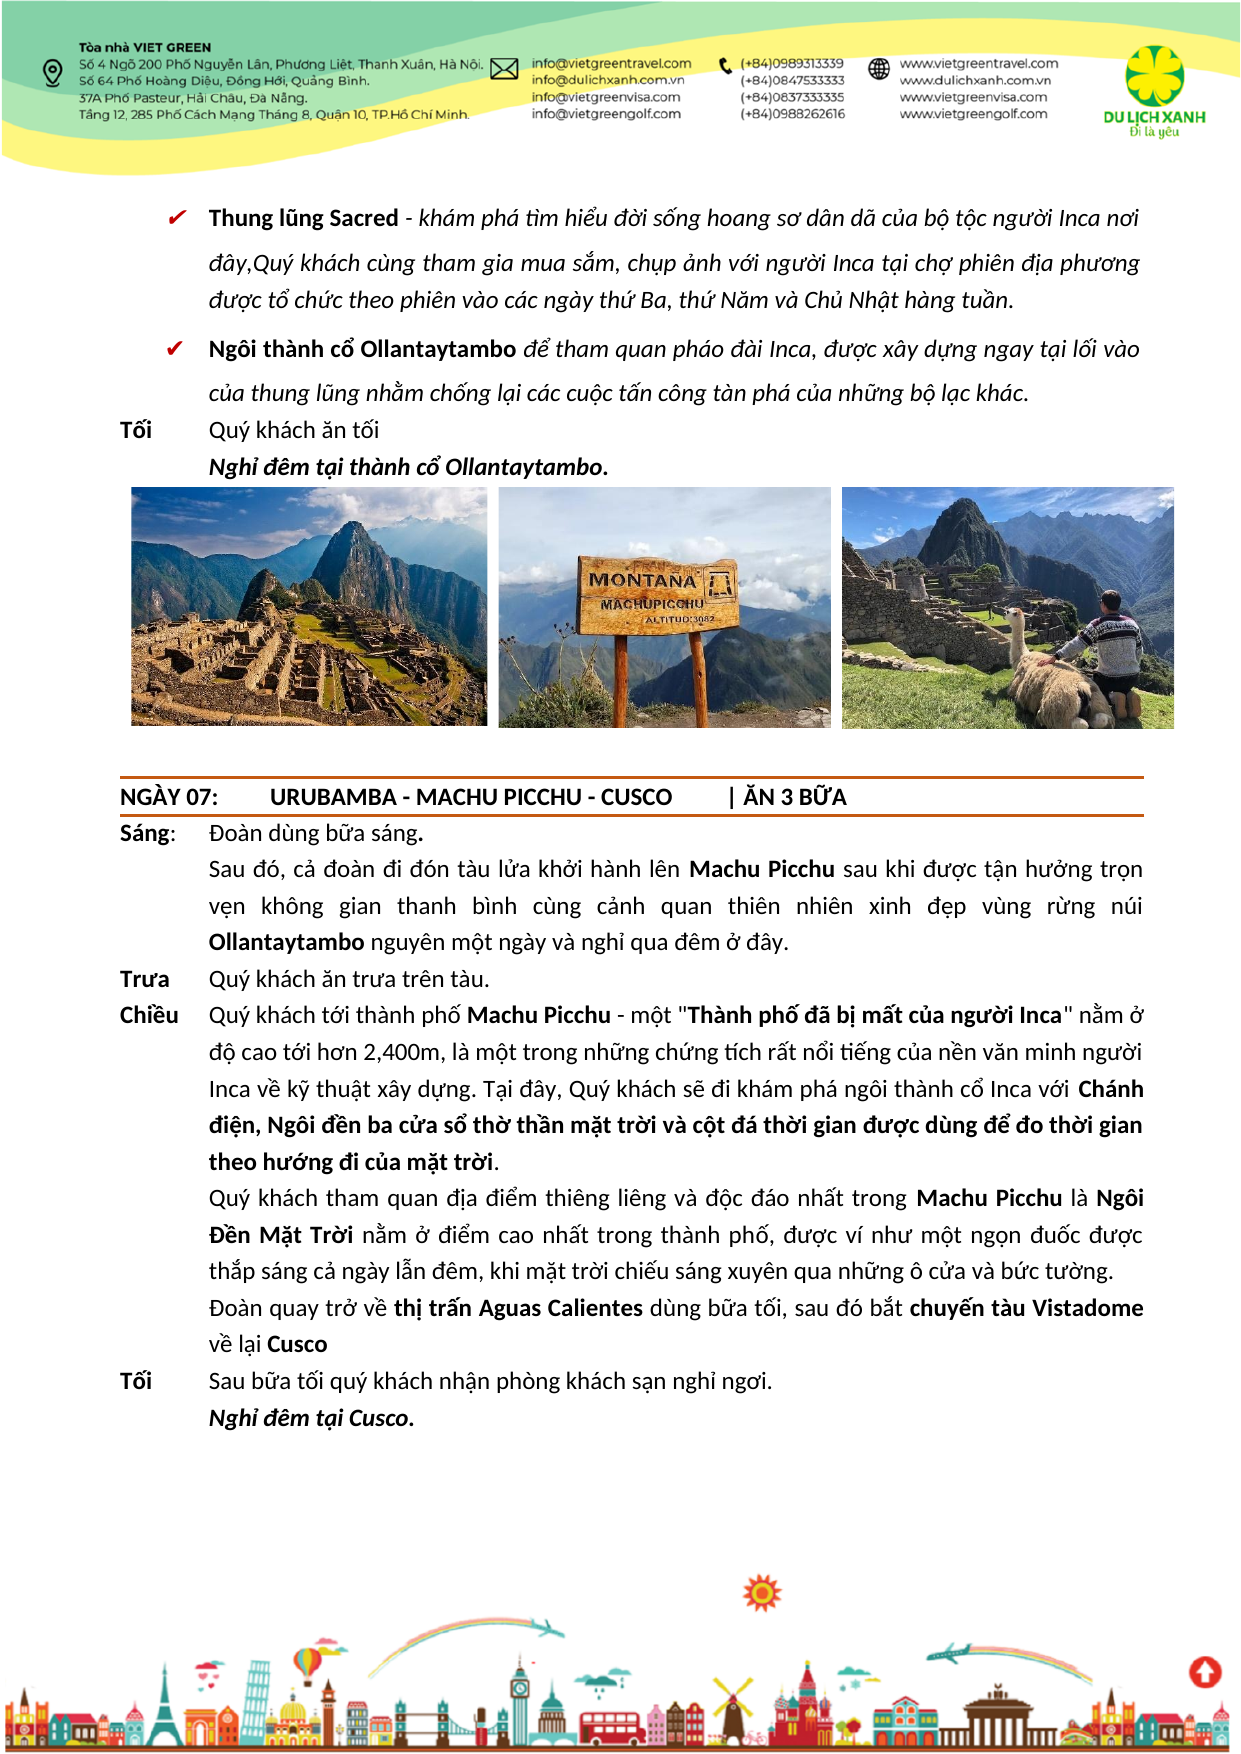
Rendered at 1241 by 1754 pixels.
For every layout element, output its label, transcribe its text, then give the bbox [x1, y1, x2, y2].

text Nghỉ đêm tại Cusco. [120, 1402, 1144, 1432]
picture [1, 1558, 1233, 1754]
list Ngôi thành cổ Ollantaytambo để tham quan pháo đài Inca, được xây dựng ngay tại lối vào của thung lũng nhằm chống lại các cuộc tấn công tàn phá của những bộ lạc khác. [164, 320, 1144, 408]
picture [1, 0, 1241, 190]
text Quý khách tham quan địa điểm thiêng liêng và độc đáo nhất trong Machu Picchu là Ngôi Đền Mặt Trời nằm ở điểm cao nhất trong thành phố, được ví như một ngọn đuốc được thắp sáng cả ngày lẫn đêm, khi mặt trời chiếu sáng xuyên qua những ô cửa và bức tường. [209, 1182, 1144, 1286]
list Thung lũng Sacred - khám phá tìm hiểu đời sống hoang sơ dân dã của bộ tộc người Inca nơi đây,Quý khách cùng tham gia mua sắm, chụp ảnh với người Inca tại chợ phiên địa phương được tổ chức theo phiên vào các ngày thứ Ba, thứ Năm và Chủ Nhật hàng tuần. [164, 190, 1144, 314]
text Trưa Quý khách ăn trưa trên tàu. [120, 963, 1144, 993]
text Đoàn quay trở về thị trấn Aguas Calientes dùng bữa tối, sau đó bắt chuyến tàu Vistadome về lại Cusco [209, 1292, 1144, 1359]
text Tối Sau bữa tối quý khách nhận phòng khách sạn nghỉ ngơi. [120, 1365, 1144, 1396]
text Tối Quý khách ăn tối [120, 414, 1144, 445]
text Sau đó, cả đoàn đi đón tàu lửa khởi hành lên Machu Picchu sau khi được tận hưởng trọn vẹn không gian thanh bình cùng cảnh quan thiên nhiên xinh đẹp vùng rừng núi Ollantaytambo nguyên một ngày và nghỉ qua đêm ở đây. [209, 853, 1144, 957]
text Sáng: Đoàn dùng bữa sáng. [120, 817, 1144, 847]
picture [498, 487, 831, 728]
table_header [831, 487, 1174, 734]
picture [131, 487, 488, 726]
table_header [120, 487, 487, 734]
table_header [487, 487, 831, 734]
text Chiều Quý khách tới thành phố Machu Picchu - một "Thành phố đã bị mất của người Inca" nằm ở độ cao tới hơn 2,400m, là một trong những chứng tích rất nổi tiếng của nền văn minh người Inca về kỹ thuật xây dựng. Tại đây, Quý khách sẽ đi khám phá ngôi thành cổ Inca với Chánh điện, Ngôi đền ba cửa sổ thờ thần mặt trời và cột đá thời gian được dùng để đo thời gian theo hướng đi của mặt trời. [120, 999, 1144, 1176]
text Nghỉ đêm tại thành cổ Ollantaytambo. [209, 451, 1144, 481]
picture [842, 487, 1175, 729]
text NGÀY 07: URUBAMBA - MACHU PICCHU - CUSCO | ĂN 3 BỮA [120, 779, 1144, 814]
